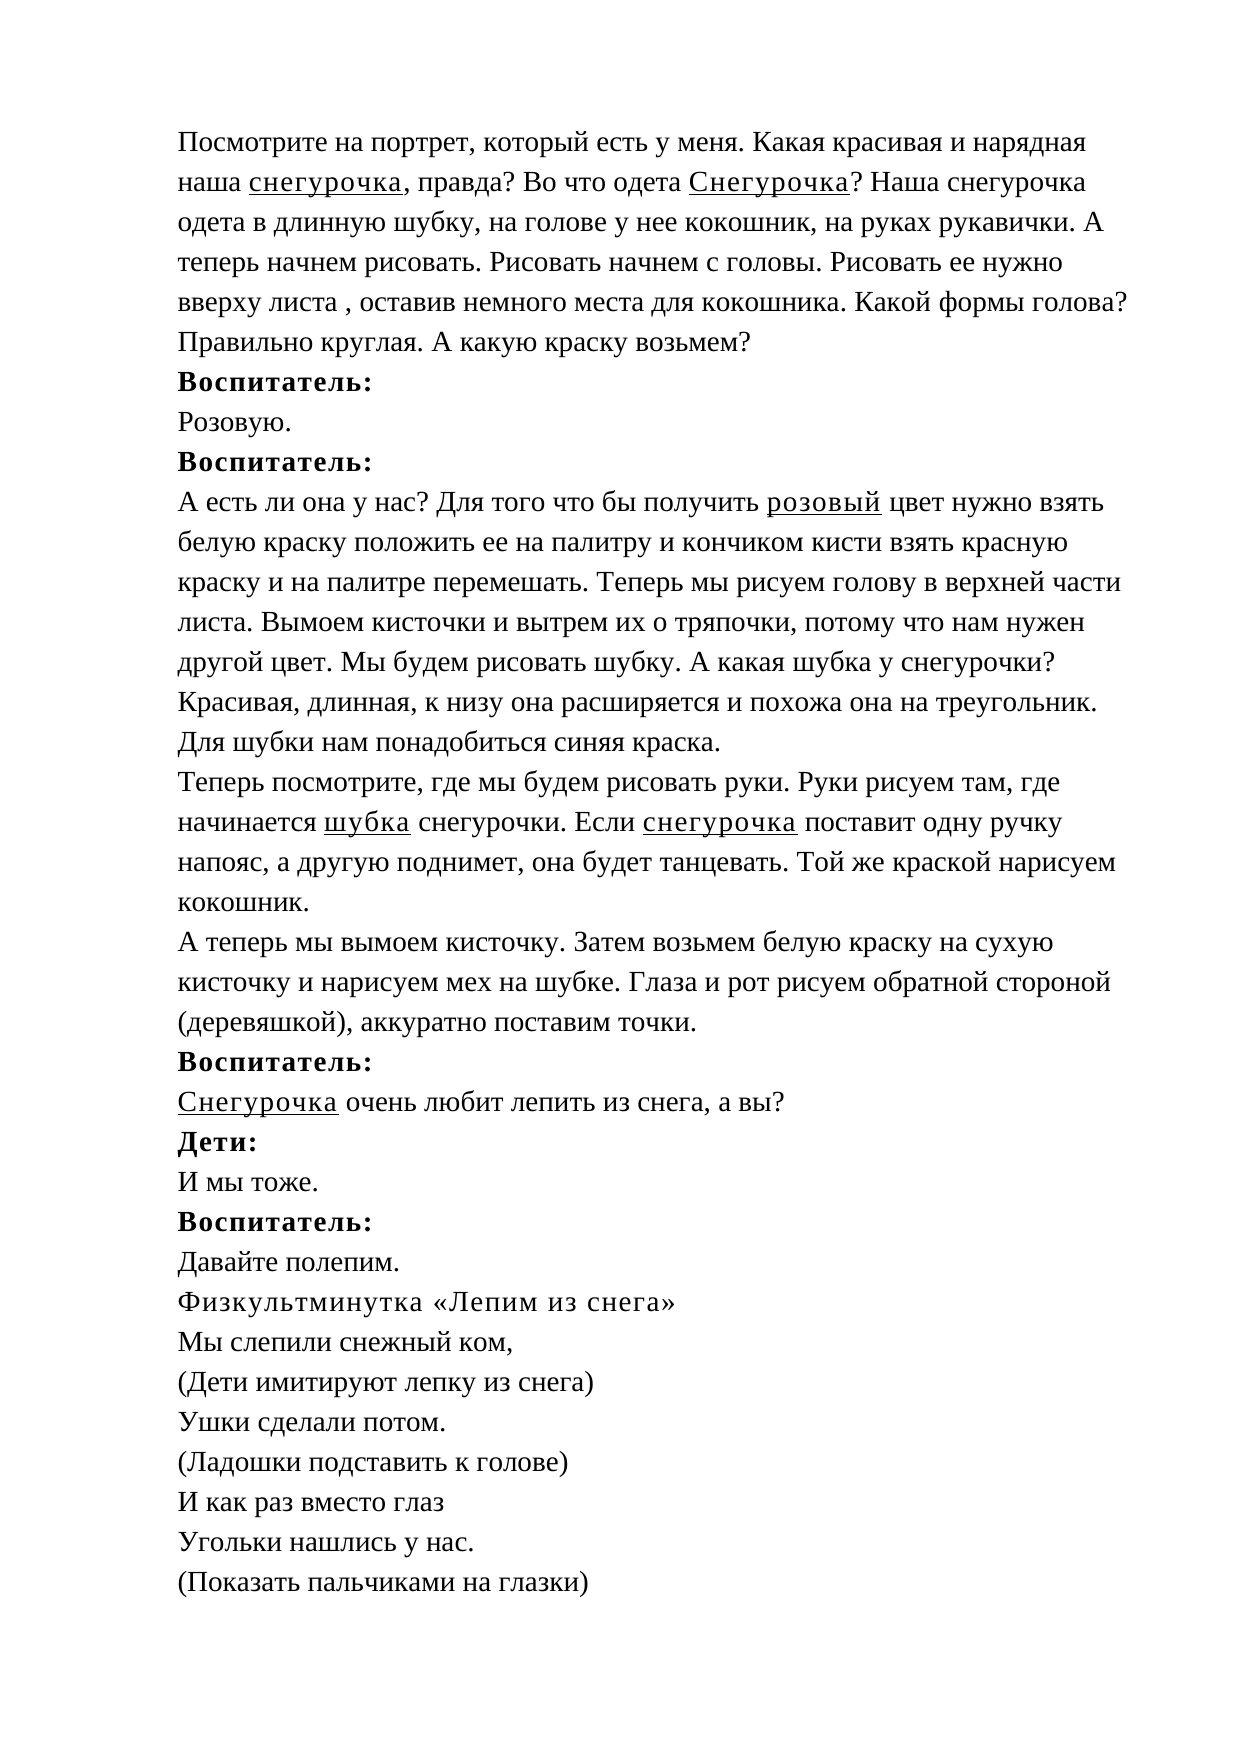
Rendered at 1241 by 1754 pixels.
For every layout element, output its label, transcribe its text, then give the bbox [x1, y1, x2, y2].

text Мы слепили снежный ком, (Дети имитируют лепку из снега) [177, 1318, 1152, 1398]
text Давайте полепим. [177, 1238, 1152, 1278]
text Розовую. [177, 398, 1152, 438]
text Дети: [177, 1118, 1152, 1158]
text И как раз вместо глаз Угольки нашлись у нас. (Показать пальчиками на глазки) [177, 1478, 1152, 1598]
subtitle Физкультминутка «Лепим из снега» [177, 1278, 1152, 1318]
text Снегурочка очень любит лепить из снега, а вы? [177, 1078, 1152, 1118]
text Воспитатель: [177, 1198, 1152, 1238]
text А есть ли она у нас? Для того что бы получить розовый цвет нужно взять белую краску положить ее на палитру и кончиком кисти взять красную краску и на палитре перемешать. Теперь мы рисуем голову в верхней части листа. Вымоем кисточки и вытрем их о тряпочки, потому что нам нужен другой цвет. Мы будем рисовать шубку. А какая шубка у снегурочки? Красивая, длинная, к низу она расширяется и похожа она на треугольник. Для шубки нам понадобиться синяя краска. Теперь посмотрите, где мы будем рисовать руки. Руки рисуем там, где начинается шубка снегурочки. Если снегурочка поставит одну ручку напояс, а другую поднимет, она будет танцевать. Той же краской нарисуем кокошник. А теперь мы вымоем кисточку. Затем возьмем белую краску на сухую кисточку и нарисуем мех на шубке. Глаза и рот рисуем обратной стороной (деревяшкой), аккуратно поставим точки. [177, 478, 1152, 1038]
text И мы тоже. [177, 1158, 1152, 1198]
text Ушки сделали потом. (Ладошки подставить к голове) [177, 1398, 1152, 1478]
text Посмотрите на портрет, который есть у меня. Какая красивая и нарядная наша снегурочка, правда? Во что одета Снегурочка? Наша снегурочка одета в длинную шубку, на голове у нее кокошник, на руках рукавички. А теперь начнем рисовать. Рисовать начнем с головы. Рисовать ее нужно вверху листа , оставив немного места для кокошника. Какой формы голова? Правильно круглая. А какую краску возьмем? [177, 118, 1152, 358]
text Воспитатель: [177, 1038, 1152, 1078]
text Воспитатель: [177, 358, 1152, 398]
text Воспитатель: [177, 438, 1152, 478]
